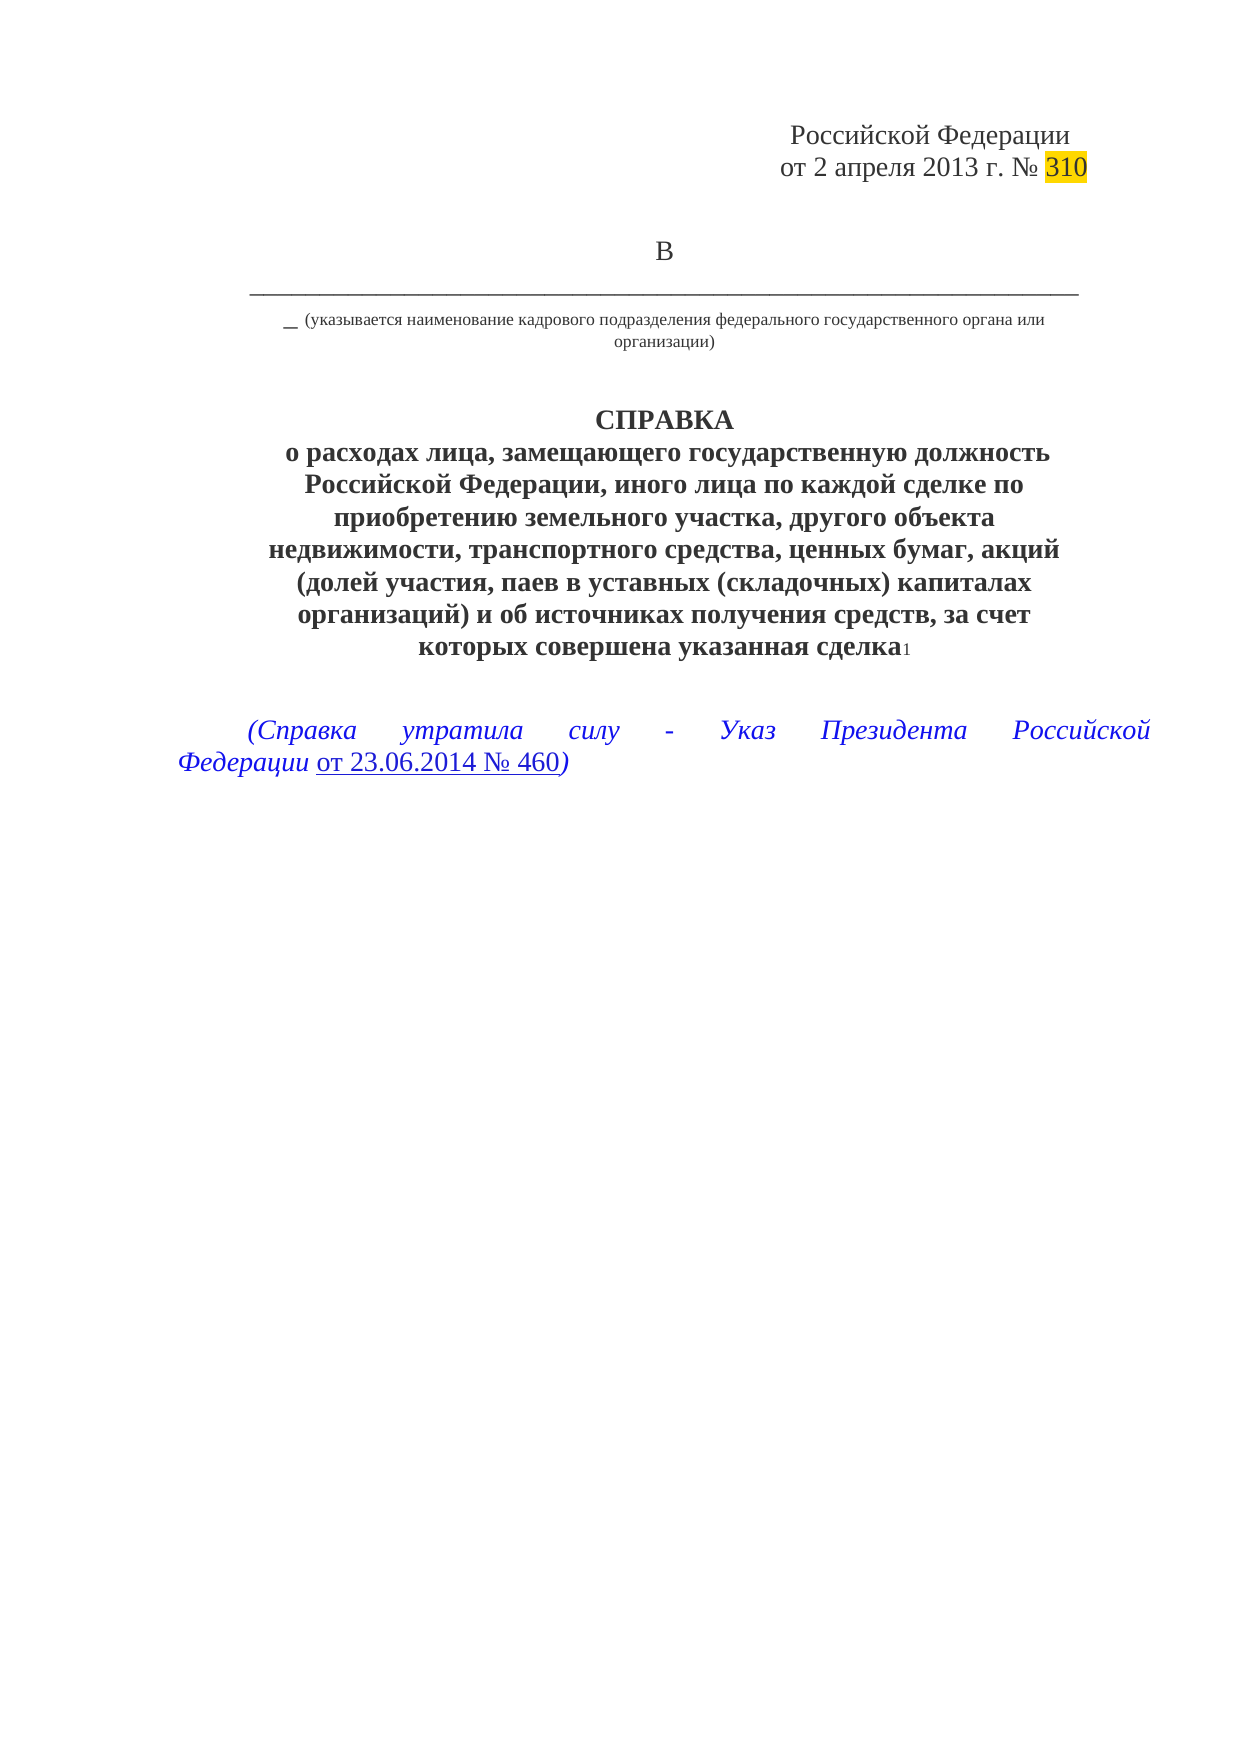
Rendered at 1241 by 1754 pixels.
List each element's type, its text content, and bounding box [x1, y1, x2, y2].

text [708, 118, 1152, 183]
text СПРАВКА о расходах лица, замещающего государственную должность Российской Федерации, иного лица по каждой сделке по приобретению земельного участка, другого объекта недвижимости, транспортного средства, ценных бумаг, акций (долей участия, паев в уставных (складочных) капиталах организаций) и об источниках получения средств, за счет которых совершена указанная сделка1 [247, 403, 1081, 662]
text В ____________________________________________________________ (указывается наименование кадрового подразделения федерального государственного органа или организации) [247, 234, 1081, 352]
text (Справка утратила силу - Указ Президента Российской Федерации от 23.06.2014 № 460) [177, 713, 1152, 778]
